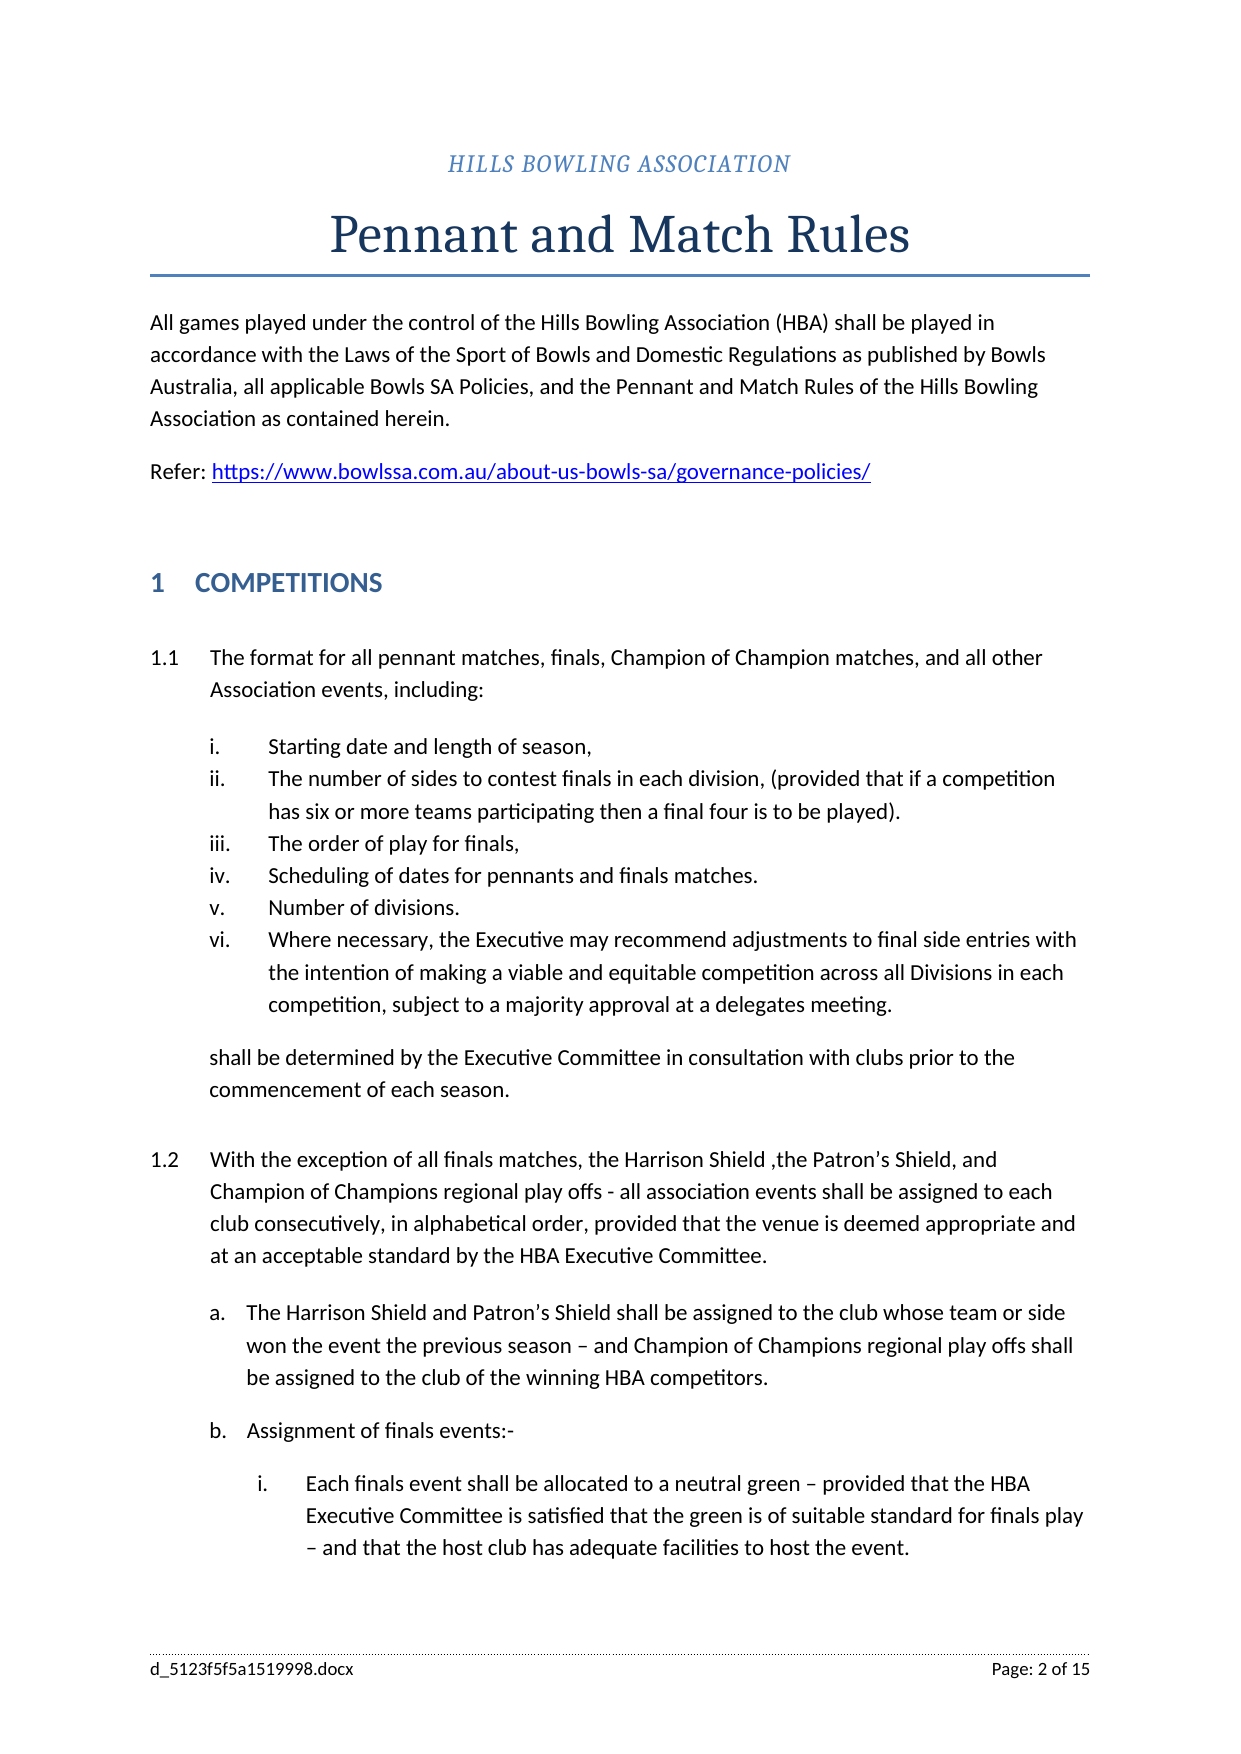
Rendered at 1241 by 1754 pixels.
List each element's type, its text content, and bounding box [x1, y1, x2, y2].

list The number of sides to contest finals in each division, (provided that if a competition has six or more teams participating then a final four is to be played). [209, 764, 1090, 825]
subtitle HILLS BOWLING ASSOCIATION [150, 150, 1090, 179]
list The order of play for finals, [209, 829, 1090, 857]
text Refer: https://www.bowlssa.com.au/about-us-bowls-sa/governance-policies/ [150, 457, 1090, 485]
text All games played under the control of the Hills Bowling Association (HBA) shall be played in accordance with the Laws of the Sport of Bowls and Domestic Regulations as published by Bowls Australia, all applicable Bowls SA Policies, and the Pennant and Match Rules of the Hills Bowling Association as contained herein. [150, 308, 1090, 432]
list Scheduling of dates for pennants and finals matches. [209, 861, 1090, 889]
subtitle With the exception of all finals matches, the Harrison Shield ,the Patron’s Shield, and Champion of Champions regional play offs - all association events shall be assigned to each club consecutively, in alphabetical order, provided that the venue is deemed appropriate and at an acceptable standard by the HBA Executive Committee. [150, 1145, 1090, 1269]
subtitle The format for all pennant matches, finals, Champion of Champion matches, and all other Association events, including: [150, 643, 1090, 703]
title Pennant and Match Rules [150, 204, 1090, 274]
subtitle Each finals event shall be allocated to a neutral green – provided that the HBA Executive Committee is satisfied that the green is of suitable standard for finals play – and that the host club has adequate facilities to host the event. [268, 1469, 1090, 1561]
subtitle The Harrison Shield and Patron’s Shield shall be assigned to the club whose team or side won the event the previous season – and Champion of Champions regional play offs shall be assigned to the club of the winning HBA competitors. [209, 1298, 1090, 1391]
subtitle Assignment of finals events:- [209, 1416, 1090, 1444]
subtitle COMPETITIONS [150, 564, 1090, 600]
list Starting date and length of season, [209, 732, 1090, 760]
list Number of divisions. [209, 893, 1090, 921]
text shall be determined by the Executive Committee in consultation with clubs prior to the commencement of each season. [209, 1043, 1090, 1103]
list Where necessary, the Executive may recommend adjustments to final side entries with the intention of making a viable and equitable competition across all Divisions in each competition, subject to a majority approval at a delegates meeting. [209, 926, 1090, 1018]
